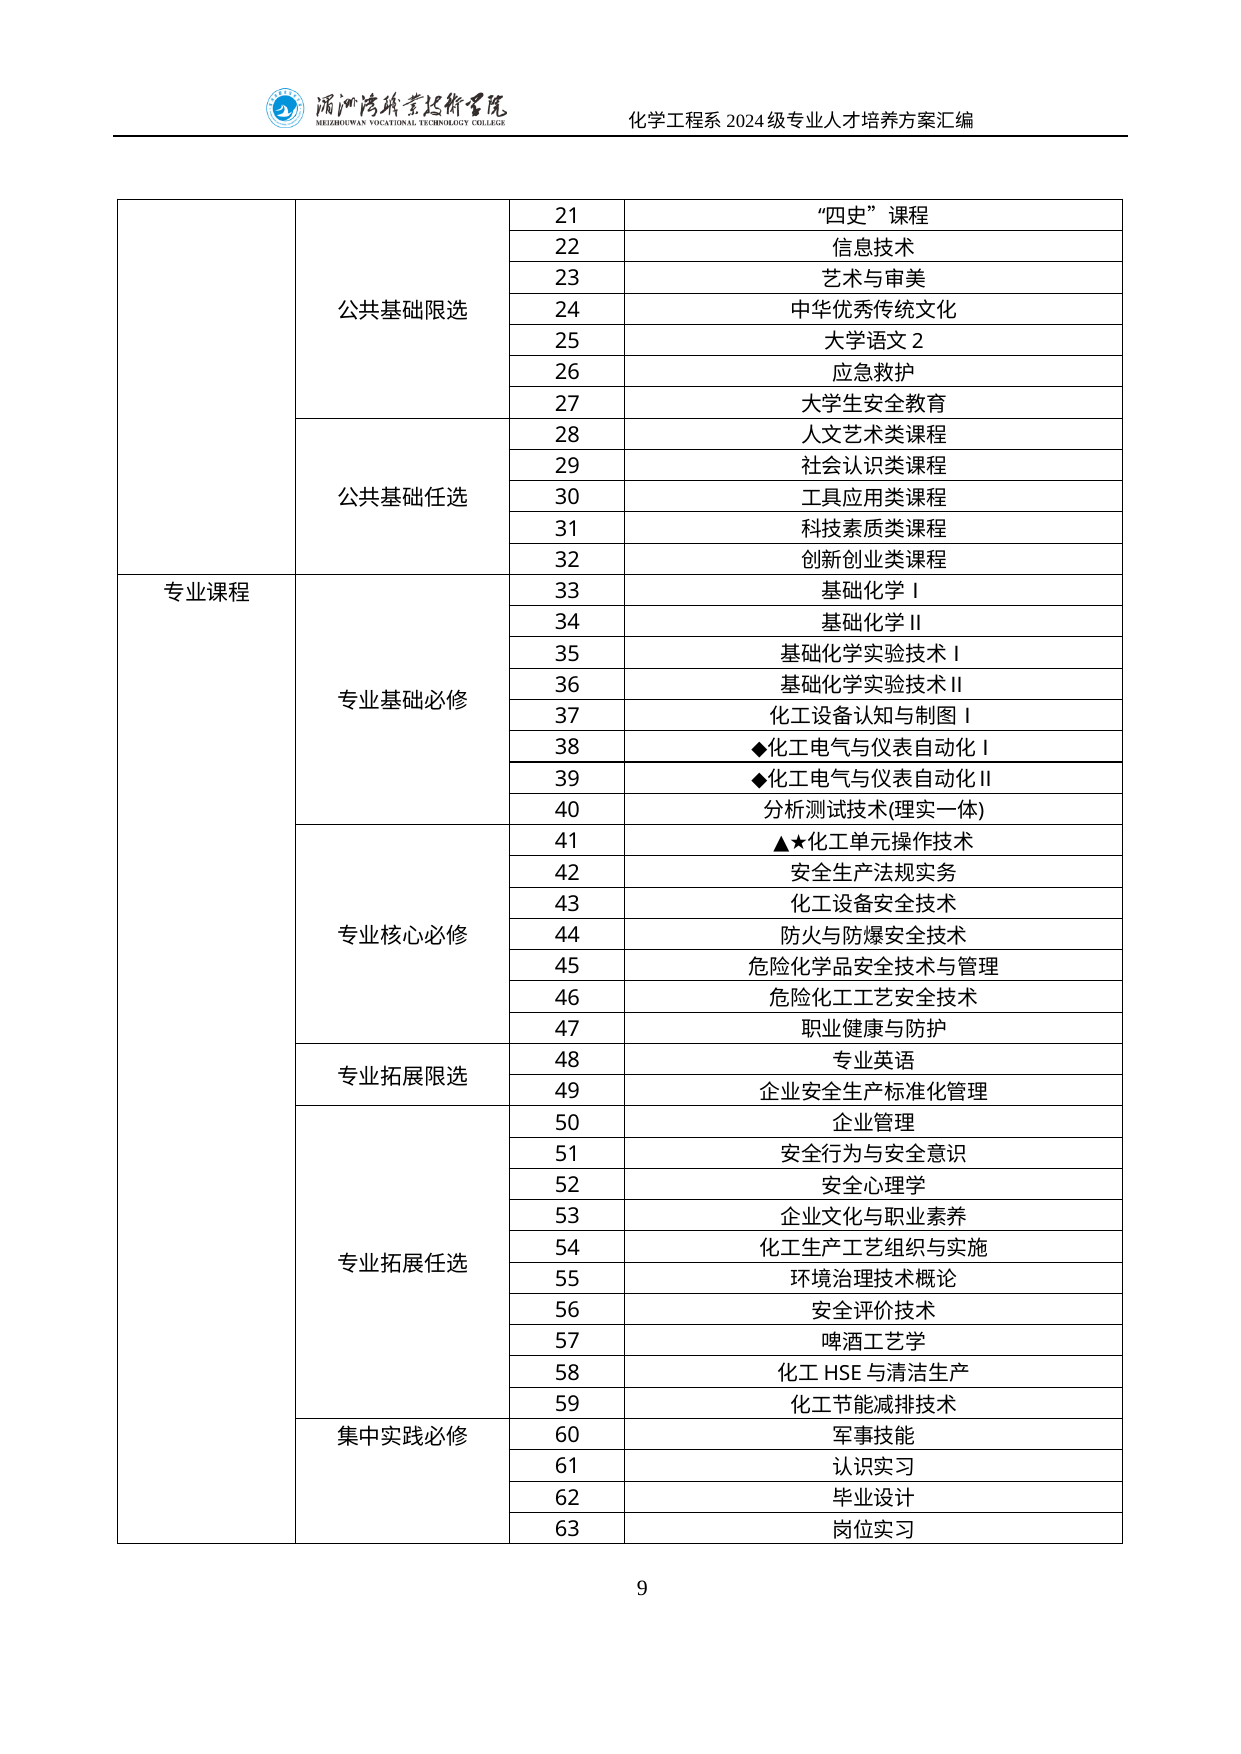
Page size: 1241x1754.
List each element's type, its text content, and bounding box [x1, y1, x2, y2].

table_cell 公共基础任选 [296, 419, 509, 574]
table_cell 58 [510, 1356, 624, 1387]
table_cell 51 [510, 1138, 624, 1168]
table_cell 应急救护 [625, 356, 1122, 386]
table_cell 34 [510, 606, 624, 636]
table_cell 52 [510, 1169, 624, 1199]
table_cell 职业健康与防护 [625, 1013, 1122, 1043]
table_cell 基础化学实验技术Ⅰ [625, 637, 1122, 667]
table_cell 化工设备安全技术 [625, 888, 1122, 918]
table_cell 28 [510, 419, 624, 449]
table_cell 环境治理技术概论 [625, 1263, 1122, 1293]
table_cell 企业文化与职业素养 [625, 1200, 1122, 1230]
table_cell 专业拓展任选 [296, 1106, 509, 1418]
table_cell 化工设备认知与制图Ⅰ [625, 700, 1122, 730]
table_cell ◆化工电气与仪表自动化Ⅱ [625, 763, 1122, 793]
table_cell 专业课程 [118, 575, 295, 1543]
table_cell 艺术与审美 [625, 262, 1122, 292]
table_cell 38 [510, 731, 624, 761]
table_cell 专业英语 [625, 1044, 1122, 1074]
table_cell 专业拓展限选 [296, 1044, 509, 1105]
table_cell 33 [510, 575, 624, 605]
table_cell 安全行为与安全意识 [625, 1138, 1122, 1168]
table_cell 63 [510, 1513, 624, 1543]
table_cell 41 [510, 825, 624, 855]
table_cell 55 [510, 1263, 624, 1293]
table_cell 大学生安全教育 [625, 387, 1122, 417]
table_cell 53 [510, 1200, 624, 1230]
table_cell 23 [510, 262, 624, 292]
table_cell 59 [510, 1388, 624, 1418]
table_cell 中华优秀传统文化 [625, 294, 1122, 324]
table_cell 22 [510, 231, 624, 261]
table_cell ◆化工电气与仪表自动化Ⅰ [625, 731, 1122, 761]
table_cell 48 [510, 1044, 624, 1074]
table_cell 军事技能 [625, 1419, 1122, 1449]
table_cell 基础化学Ⅰ [625, 575, 1122, 605]
table_cell 56 [510, 1294, 624, 1324]
table_cell 社会认识类课程 [625, 450, 1122, 480]
table_cell 认识实习 [625, 1450, 1122, 1481]
table_cell 39 [510, 763, 624, 793]
table_cell 61 [510, 1450, 624, 1481]
table_cell 25 [510, 325, 624, 355]
table_cell 基础化学Ⅱ [625, 606, 1122, 636]
table_cell 专业核心必修 [296, 825, 509, 1043]
table_cell 47 [510, 1013, 624, 1043]
table_cell 啤酒工艺学 [625, 1325, 1122, 1355]
table_cell 60 [510, 1419, 624, 1449]
table_cell 安全心理学 [625, 1169, 1122, 1199]
table_cell 35 [510, 637, 624, 667]
table_cell 信息技术 [625, 231, 1122, 261]
table_cell 专业基础必修 [296, 575, 509, 824]
table_cell 30 [510, 481, 624, 511]
table_cell 危险化学品安全技术与管理 [625, 950, 1122, 980]
table_cell 人文艺术类课程 [625, 419, 1122, 449]
table_cell 57 [510, 1325, 624, 1355]
table_cell 27 [510, 387, 624, 417]
table_cell 32 [510, 544, 624, 574]
table_cell 安全生产法规实务 [625, 856, 1122, 887]
table_cell 分析测试技术(理实一体) [625, 794, 1122, 824]
table_cell 创新创业类课程 [625, 544, 1122, 574]
table_cell ▲★化工单元操作技术 [625, 825, 1122, 855]
table_cell 40 [510, 794, 624, 824]
table_cell 37 [510, 700, 624, 730]
table_cell 安全评价技术 [625, 1294, 1122, 1324]
table_cell 集中实践必修 [296, 1419, 509, 1543]
table_cell 49 [510, 1075, 624, 1105]
table_cell 危险化工工艺安全技术 [625, 981, 1122, 1012]
table_cell 科技素质类课程 [625, 512, 1122, 542]
table_cell 54 [510, 1231, 624, 1262]
table_cell 36 [510, 669, 624, 699]
table_cell 50 [510, 1106, 624, 1137]
table_cell 21 [510, 200, 624, 230]
table_cell 31 [510, 512, 624, 542]
table_cell 45 [510, 950, 624, 980]
table_cell 企业管理 [625, 1106, 1122, 1137]
table_cell 26 [510, 356, 624, 386]
table_cell 毕业设计 [625, 1482, 1122, 1512]
table_cell 大学语文2 [625, 325, 1122, 355]
table_cell 化工HSE与清洁生产 [625, 1356, 1122, 1387]
table_cell 42 [510, 856, 624, 887]
table_cell 基础化学实验技术Ⅱ [625, 669, 1122, 699]
table_cell 24 [510, 294, 624, 324]
table_cell 工具应用类课程 [625, 481, 1122, 511]
table_cell 化工节能减排技术 [625, 1388, 1122, 1418]
table_cell 防火与防爆安全技术 [625, 919, 1122, 949]
table_cell 43 [510, 888, 624, 918]
table_cell 公共基础限选 [296, 200, 509, 417]
table_cell 46 [510, 981, 624, 1012]
table_cell 44 [510, 919, 624, 949]
table_cell “四史”课程 [625, 200, 1122, 230]
table_cell 29 [510, 450, 624, 480]
table_cell 化工生产工艺组织与实施 [625, 1231, 1122, 1262]
table_cell 岗位实习 [625, 1513, 1122, 1543]
picture [266, 88, 507, 128]
table_cell 企业安全生产标准化管理 [625, 1075, 1122, 1105]
table_cell 62 [510, 1482, 624, 1512]
